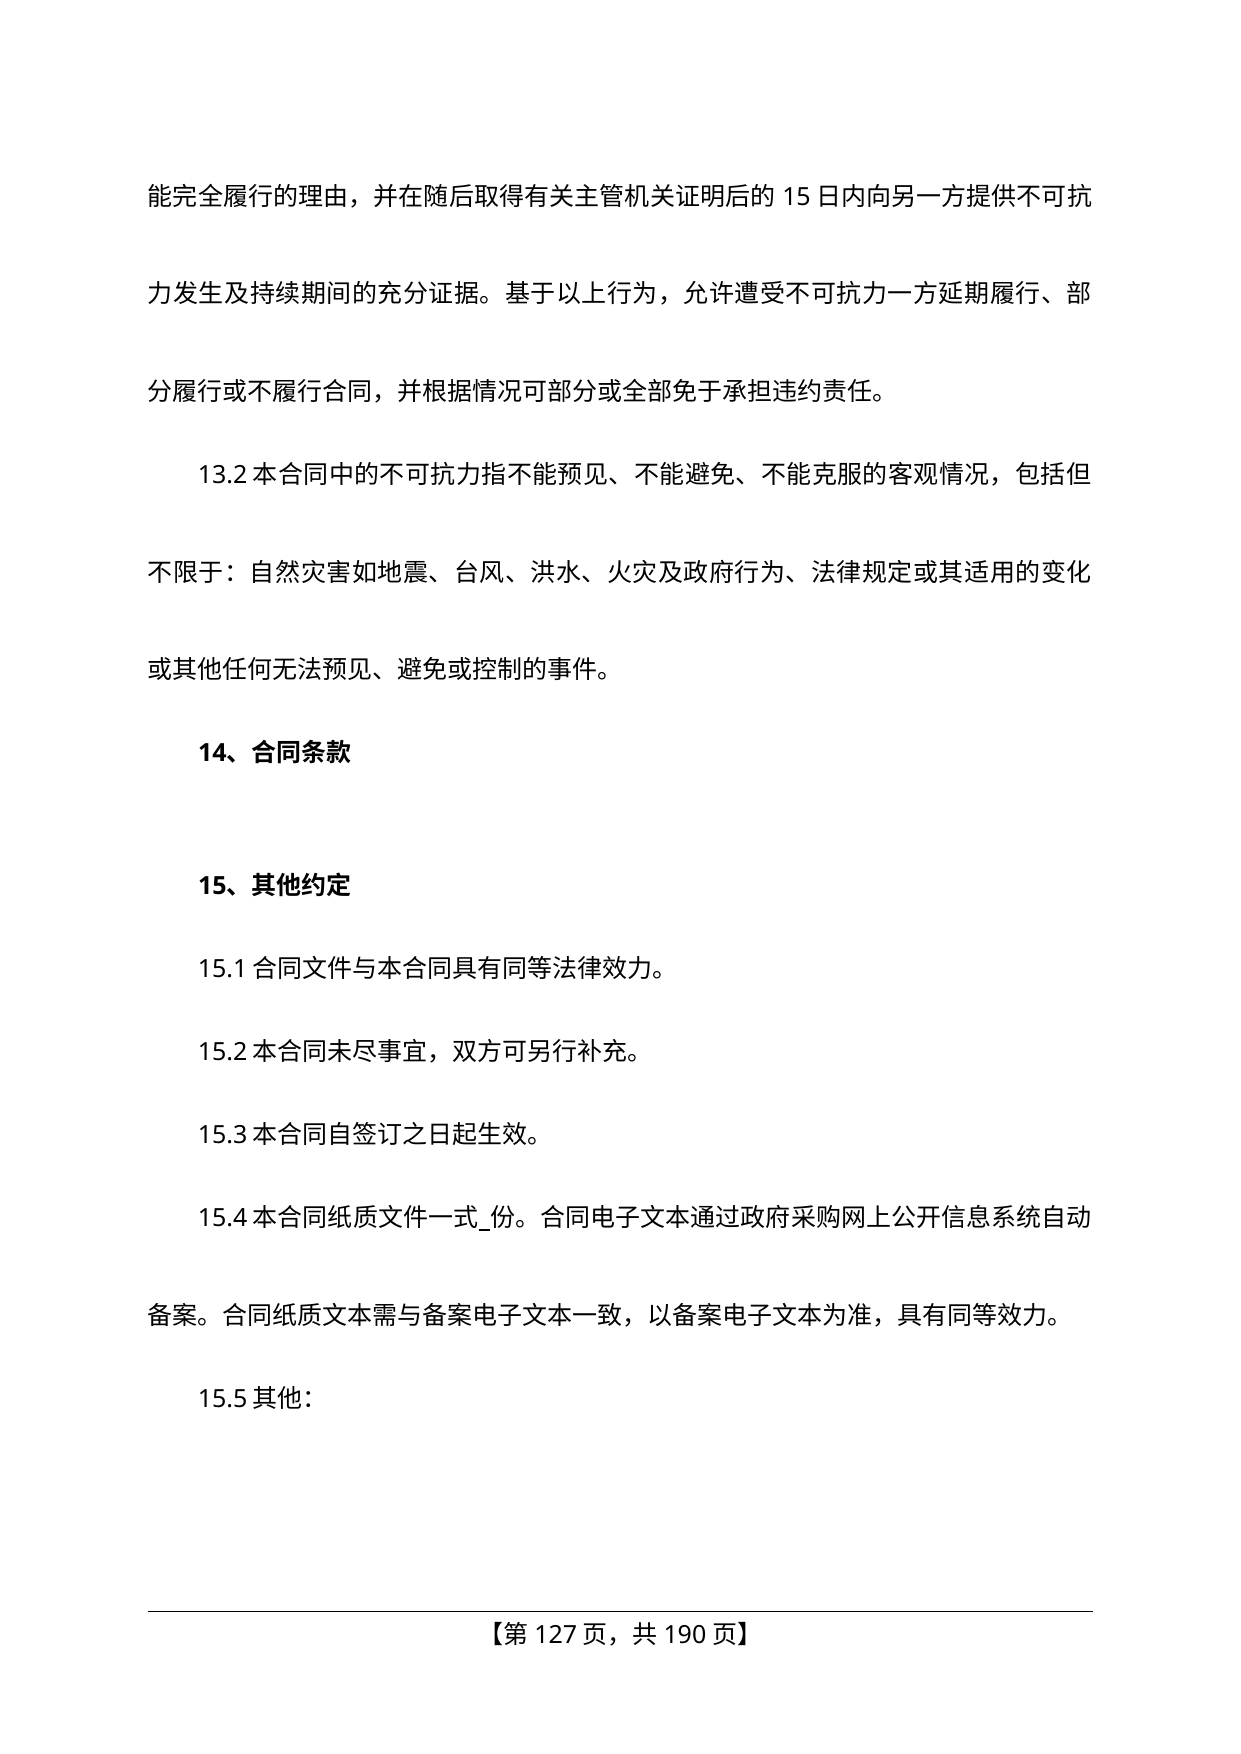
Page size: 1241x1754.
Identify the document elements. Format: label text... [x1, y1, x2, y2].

text 14、合同条款 [148, 718, 1092, 783]
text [148, 162, 1092, 422]
text 13.2本合同中的不可抗力指不能预见、不能避免、不能克服的客观情况，包括但不限于：自然灾害如地震、台风、洪水、火灾及政府行为、法律规定或其适用的变化或其他任何无法预见、避免或控制的事件。 [148, 440, 1092, 700]
text 15.2本合同未尽事宜，双方可另行补充。 [148, 1017, 1092, 1082]
text 15.3本合同自签订之日起生效。 [148, 1100, 1092, 1165]
text 15.1合同文件与本合同具有同等法律效力。 [148, 934, 1092, 999]
text 15、其他约定 [148, 851, 1092, 916]
text 15.5其他： [148, 1364, 1092, 1429]
text 15.4本合同纸质文件一式 份。合同电子文本通过政府采购网上公开信息系统自动备案。合同纸质文本需与备案电子文本一致，以备案电子文本为准，具有同等效力。 [148, 1183, 1092, 1346]
